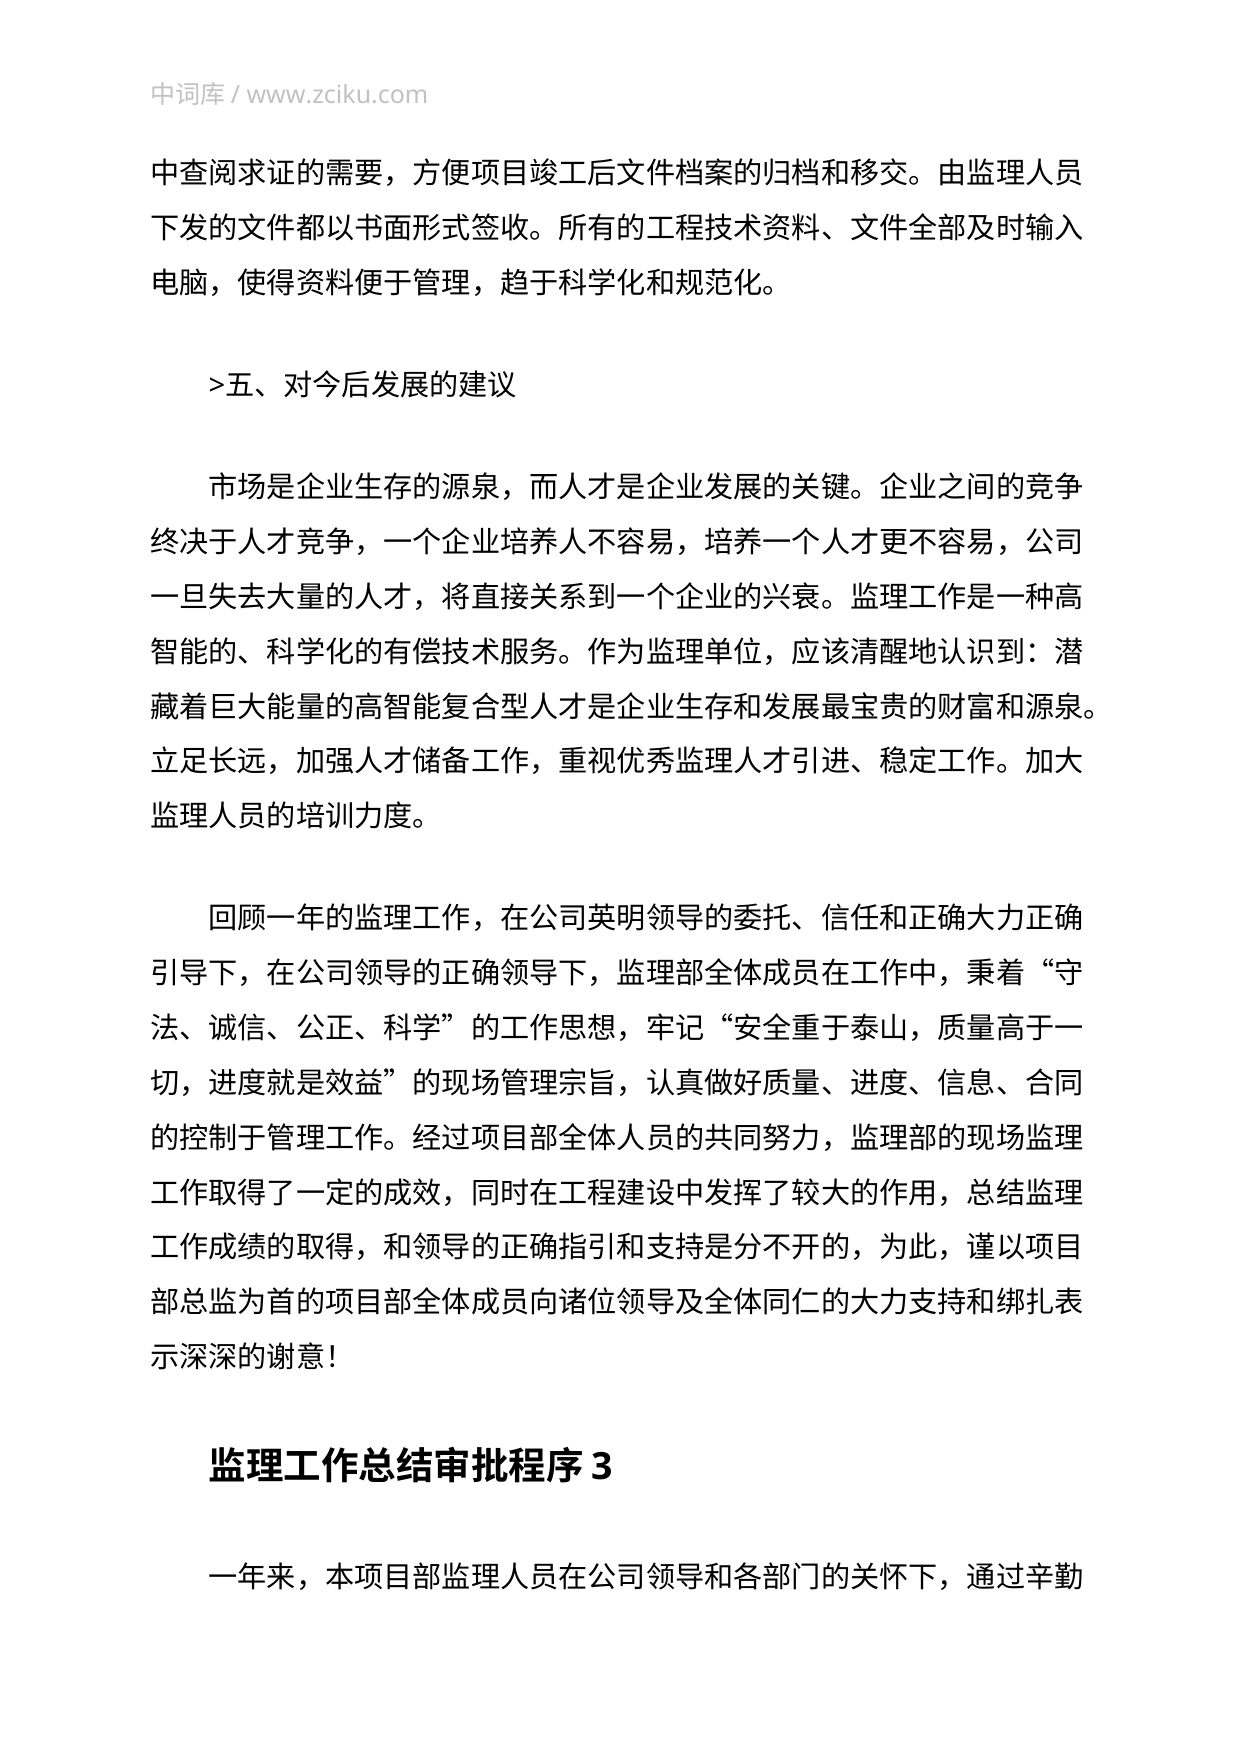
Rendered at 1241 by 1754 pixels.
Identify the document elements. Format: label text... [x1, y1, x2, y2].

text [150, 150, 1090, 302]
text 监理工作总结审批程序3 [150, 1436, 1090, 1490]
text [150, 1553, 1090, 1596]
text >五、对今后发展的建议 [150, 362, 1090, 404]
text 市场是企业生存的源泉，而人才是企业发展的关键。企业之间的竞争终决于人才竞争，一个企业培养人不容易，培养一个人才更不容易，公司一旦失去大量的人才，将直接关系到一个企业的兴衰。监理工作是一种高智能的、科学化的有偿技术服务。作为监理单位，应该清醒地认识到：潜藏着巨大能量的高智能复合型人才是企业生存和发展最宝贵的财富和源泉。立足长远，加强人才储备工作，重视优秀监理人才引进、稳定工作。加大监理人员的培训力度。 [150, 463, 1090, 835]
text 回顾一年的监理工作，在公司英明领导的委托、信任和正确大力正确引导下，在公司领导的正确领导下，监理部全体成员在工作中，秉着“守法、诚信、公正、科学”的工作思想，牢记“安全重于泰山，质量高于一切，进度就是效益”的现场管理宗旨，认真做好质量、进度、信息、合同的控制于管理工作。经过项目部全体人员的共同努力，监理部的现场监理工作取得了一定的成效，同时在工程建设中发挥了较大的作用，总结监理工作成绩的取得，和领导的正确指引和支持是分不开的，为此，谨以项目部总监为首的项目部全体成员向诸位领导及全体同仁的大力支持和绑扎表示深深的谢意！ [150, 895, 1090, 1376]
